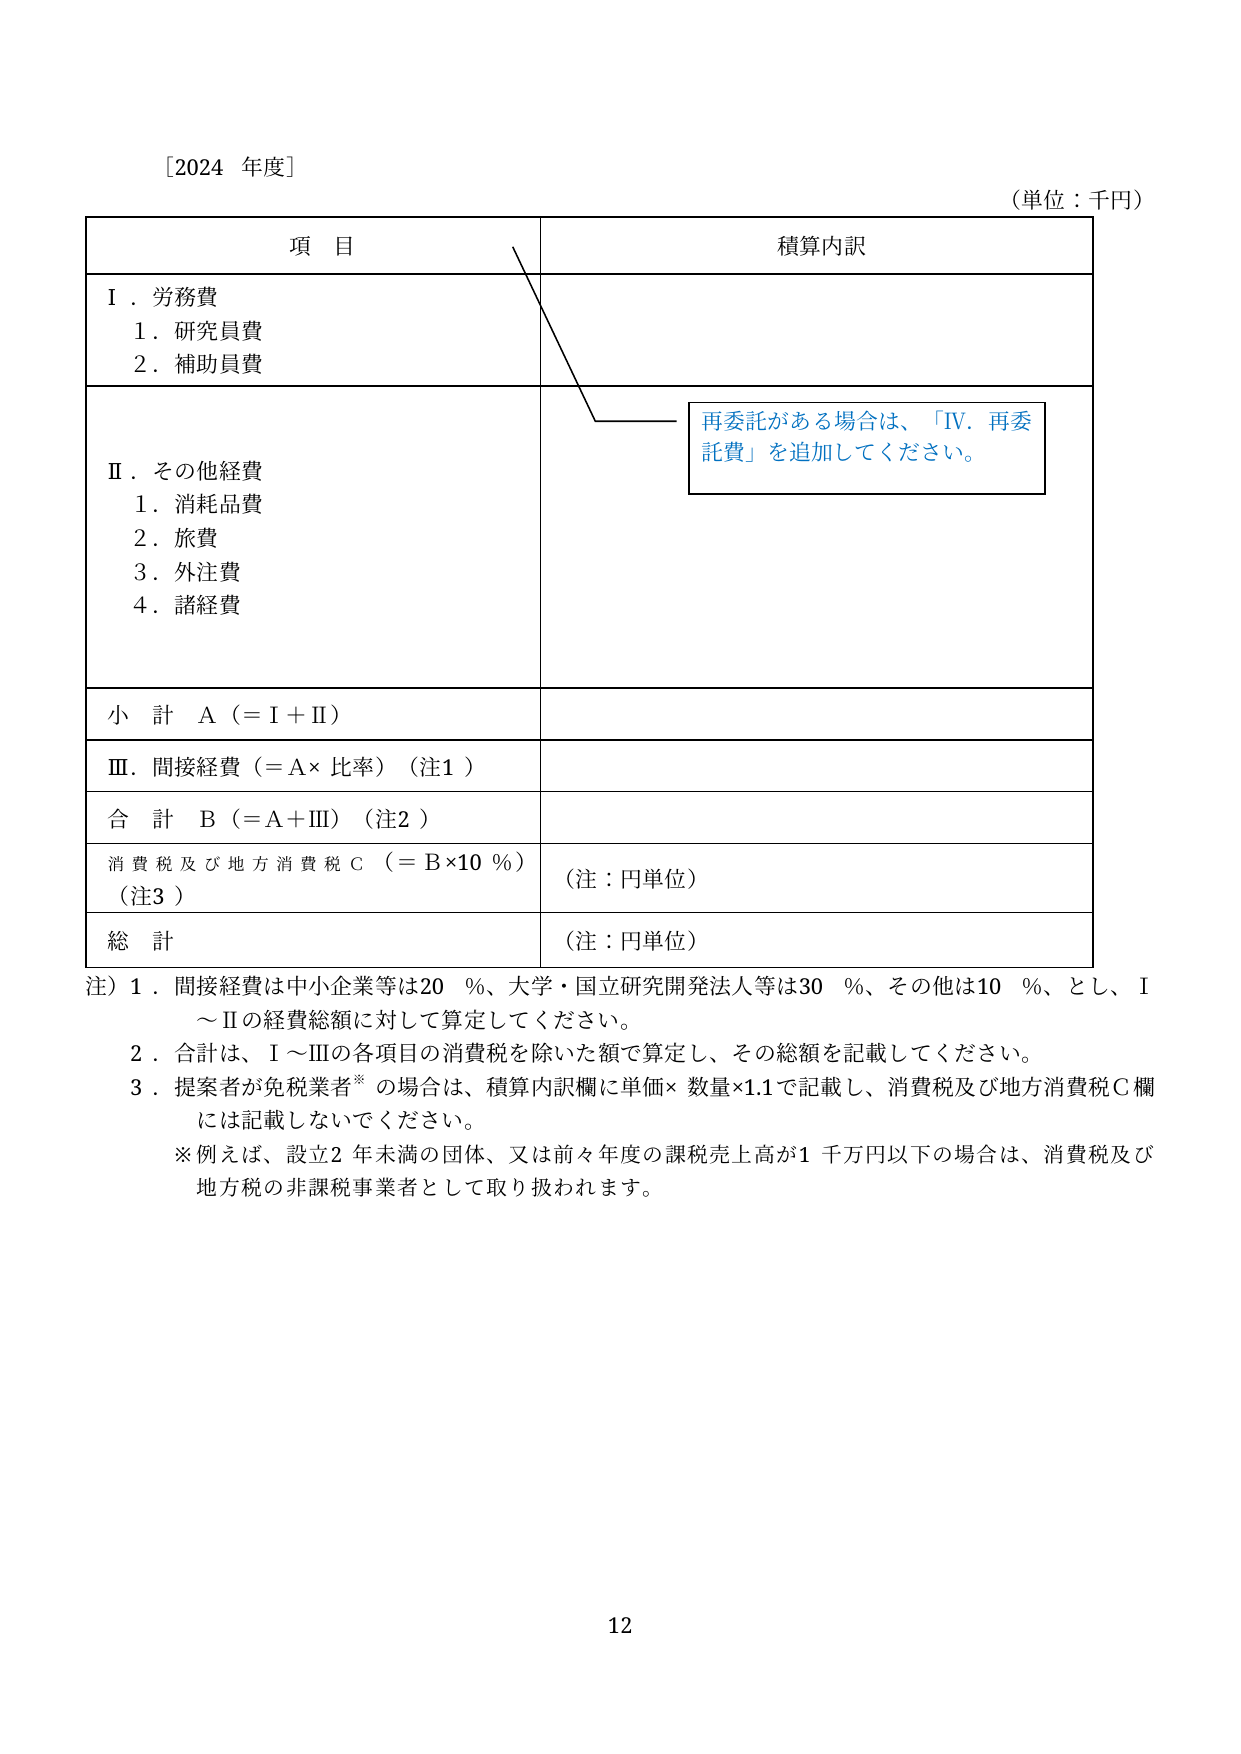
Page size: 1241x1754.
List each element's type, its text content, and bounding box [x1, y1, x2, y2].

table_cell （注：円単位） [541, 913, 1092, 967]
table_cell 合 計 Ｂ（＝Ａ＋Ⅲ）（注2） [87, 792, 540, 843]
text ［2024年度］ [108, 149, 1133, 182]
table_cell [541, 387, 1092, 687]
table_cell [541, 741, 1092, 791]
text （単位：千円） [85, 182, 1155, 216]
table_cell [541, 792, 1092, 843]
table_cell Ⅱ．その他経費 １．消耗品費 ２．旅費 ３．外注費 ４．諸経費 [87, 387, 540, 687]
table_cell 消費税及び地方消費税Ｃ（＝Ｂ×10％）（注3） [87, 844, 540, 912]
table_cell （注：円単位） [541, 844, 1092, 912]
text 注）1．間接経費は中小企業等は20％、大学・国立研究開発法人等は30％、その他は10％、とし、Ⅰ～Ⅱの経費総額に対して算定してください。 [85, 968, 1155, 1035]
text ※例えば、設立2年未満の団体、又は前々年度の課税売上高が1千万円以下の場合は、消費税及び地方税の非課税事業者として取り扱われます。 [160, 1136, 1155, 1204]
table_header 積算内訳 [541, 218, 1092, 273]
table_header 項 目 [87, 218, 540, 273]
table_cell [541, 275, 1092, 385]
text 3．提案者が免税業者※の場合は、積算内訳欄に単価×数量×1.1で記載し、消費税及び地方消費税Ｃ欄には記載しないでください。 [85, 1069, 1155, 1136]
table_cell [541, 689, 1092, 739]
table_cell 小 計 Ａ（＝Ⅰ＋Ⅱ） [87, 689, 540, 739]
text 2．合計は、Ⅰ～Ⅲの各項目の消費税を除いた額で算定し、その総額を記載してください。 [130, 1035, 1155, 1069]
table_cell 総 計 [87, 913, 540, 967]
table_cell Ⅲ．間接経費（＝Ａ×比率）（注1） [87, 741, 540, 791]
table_cell Ⅰ．労務費 １．研究員費 ２．補助員費 [87, 275, 540, 385]
